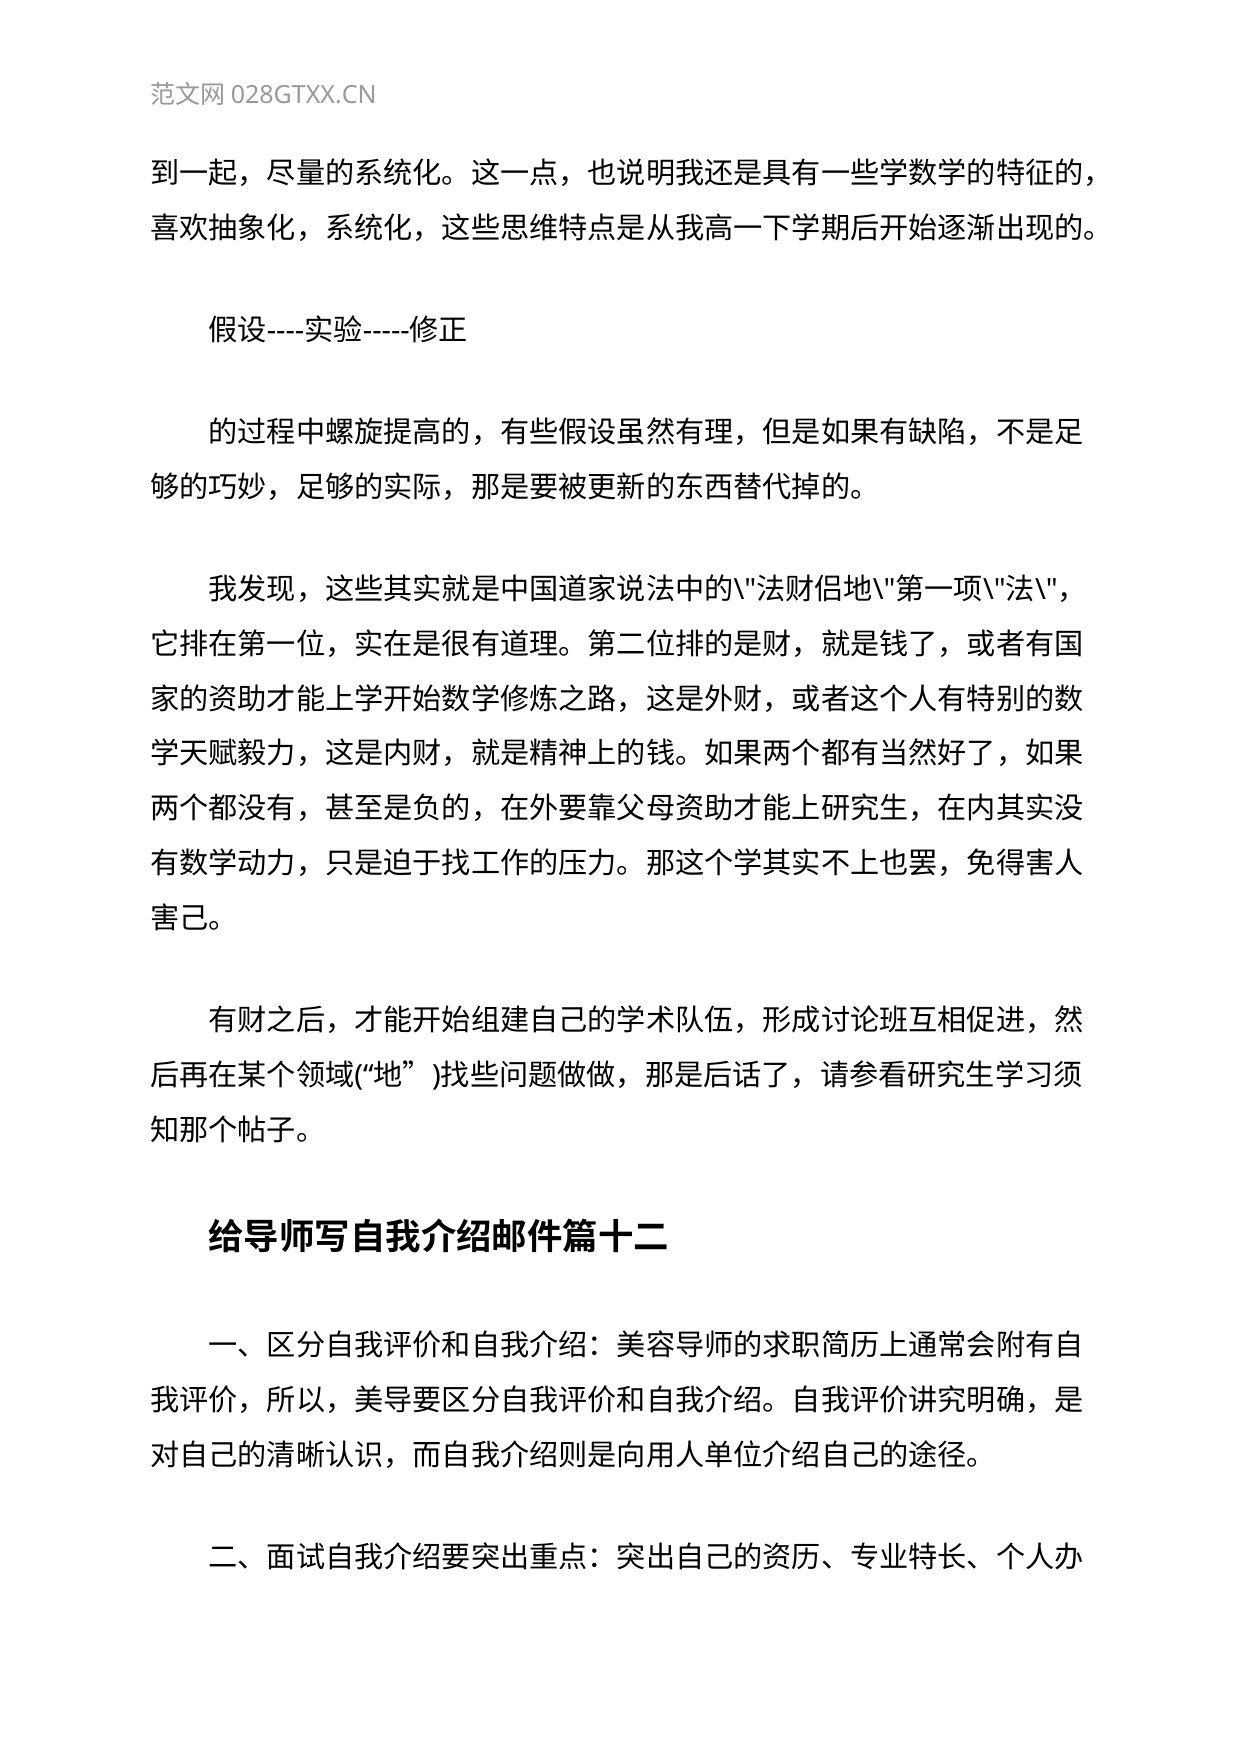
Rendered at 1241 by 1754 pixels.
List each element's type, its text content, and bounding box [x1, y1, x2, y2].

text 假设----实验-----修正 [150, 307, 1090, 349]
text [150, 1533, 1090, 1576]
text 给导师写自我介绍邮件篇十二 [150, 1208, 1090, 1259]
text 一、区分自我评价和自我介绍：美容导师的求职简历上通常会附有自我评价，所以，美导要区分自我评价和自我介绍。自我评价讲究明确，是对自己的清晰认识，而自我介绍则是向用人单位介绍自己的途径。 [150, 1322, 1090, 1474]
text 有财之后，才能开始组建自己的学术队伍，形成讨论班互相促进，然后再在某个领域(“地”)找些问题做做，那是后话了，请参看研究生学习须知那个帖子。 [150, 997, 1090, 1149]
text 的过程中螺旋提高的，有些假设虽然有理，但是如果有缺陷，不是足够的巧妙，足够的实际，那是要被更新的东西替代掉的。 [150, 409, 1090, 506]
text 我发现，这些其实就是中国道家说法中的\"法财侣地\"第一项\"法\"，它排在第一位，实在是很有道理。第二位排的是财，就是钱了，或者有国家的资助才能上学开始数学修炼之路，这是外财，或者这个人有特别的数学天赋毅力，这是内财，就是精神上的钱。如果两个都有当然好了，如果两个都没有，甚至是负的，在外要靠父母资助才能上研究生，在内其实没有数学动力，只是迫于找工作的压力。那这个学其实不上也罢，免得害人害己。 [150, 565, 1090, 937]
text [150, 150, 1090, 247]
